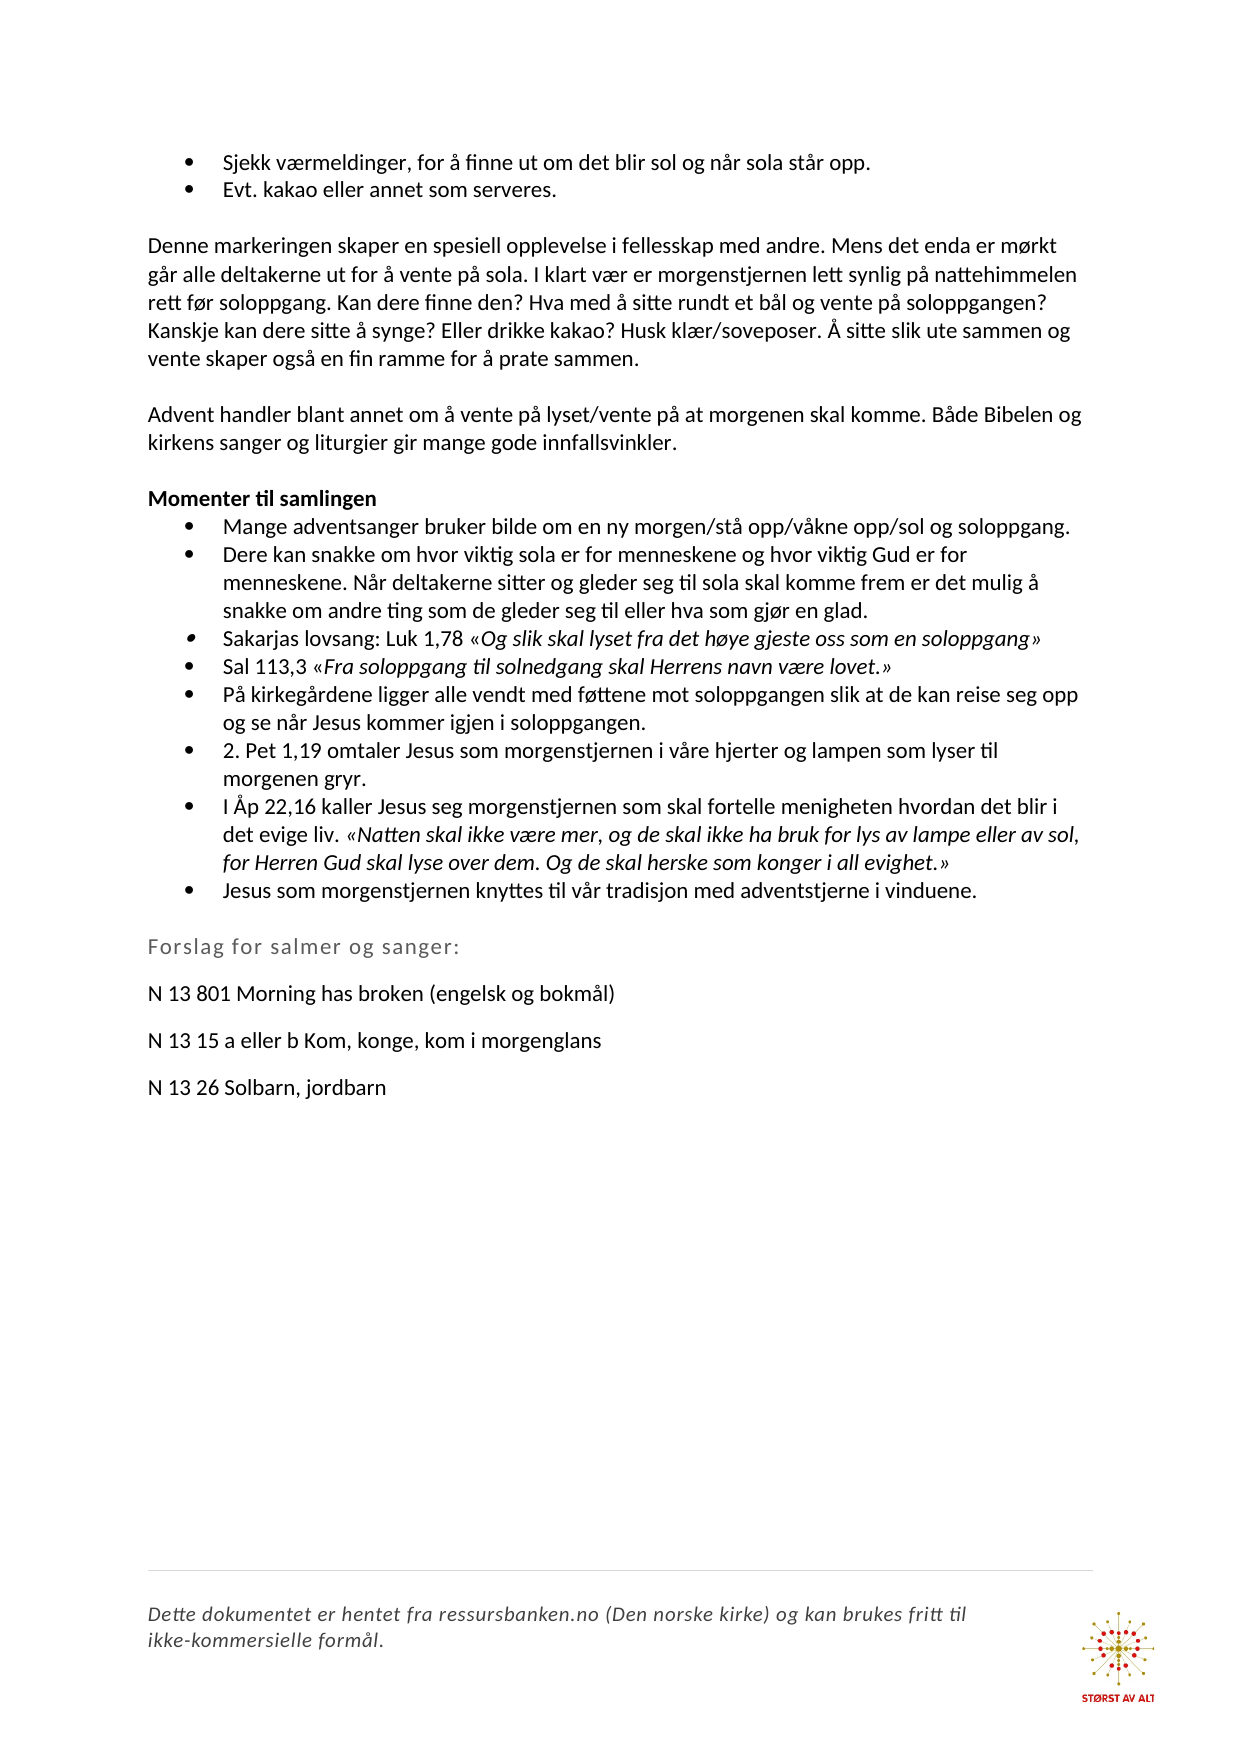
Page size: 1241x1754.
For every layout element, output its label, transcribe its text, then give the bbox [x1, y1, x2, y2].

list Evt. kakao eller annet som serveres. [185, 176, 1093, 204]
text N 13 801 Morning has broken (engelsk og bokmål) [148, 979, 1093, 1007]
list 2. Pet 1,19 omtaler Jesus som morgenstjernen i våre hjerter og lampen som lyser til morgenen gryr. [185, 736, 1093, 792]
text N 13 15 a eller b Kom, konge, kom i morgenglans [148, 1026, 1093, 1054]
list Jesus som morgenstjernen knyttes til vår tradisjon med adventstjerne i vinduene. [185, 876, 1093, 904]
subtitle Forslag for salmer og sanger: [148, 932, 1093, 960]
text N 13 26 Solbarn, jordbarn [148, 1073, 1093, 1101]
list I Åp 22,16 kaller Jesus seg morgenstjernen som skal fortelle menigheten hvordan det blir i det evige liv. «Natten skal ikke være mer, og de skal ikke ha bruk for lys av lampe eller av sol, for Herren Gud skal lyse over dem. Og de skal herske som konger i all evighet.» [185, 792, 1093, 876]
list Dere kan snakke om hvor viktig sola er for menneskene og hvor viktig Gud er for menneskene. Når deltakerne sitter og gleder seg til sola skal komme frem er det mulig å snakke om andre ting som de gleder seg til eller hva som gjør en glad. [185, 540, 1093, 624]
text Momenter til samlingen [148, 484, 1093, 512]
picture [1082, 1612, 1155, 1702]
list Mange adventsanger bruker bilde om en ny morgen/stå opp/våkne opp/sol og soloppgang. [185, 512, 1093, 540]
list Sal 113,3 «Fra soloppgang til solnedgang skal Herrens navn være lovet.» [185, 652, 1093, 680]
list På kirkegårdene ligger alle vendt med føttene mot soloppgangen slik at de kan reise seg opp og se når Jesus kommer igjen i soloppgangen. [185, 680, 1093, 736]
list Sakarjas lovsang: Luk 1,78 «Og slik skal lyset fra det høye gjeste oss som en soloppgang» [185, 624, 1093, 652]
list Sjekk værmeldinger, for å finne ut om det blir sol og når sola står opp. [185, 148, 1093, 176]
text Advent handler blant annet om å vente på lyset/vente på at morgenen skal komme. Både Bibelen og kirkens sanger og liturgier gir mange gode innfallsvinkler. [148, 400, 1093, 456]
text Denne markeringen skaper en spesiell opplevelse i fellesskap med andre. Mens det enda er mørkt går alle deltakerne ut for å vente på sola. I klart vær er morgenstjernen lett synlig på nattehimmelen rett før soloppgang. Kan dere finne den? Hva med å sitte rundt et bål og vente på soloppgangen? Kanskje kan dere sitte å synge? Eller drikke kakao? Husk klær/soveposer. Å sitte slik ute sammen og vente skaper også en fin ramme for å prate sammen. [148, 232, 1093, 372]
